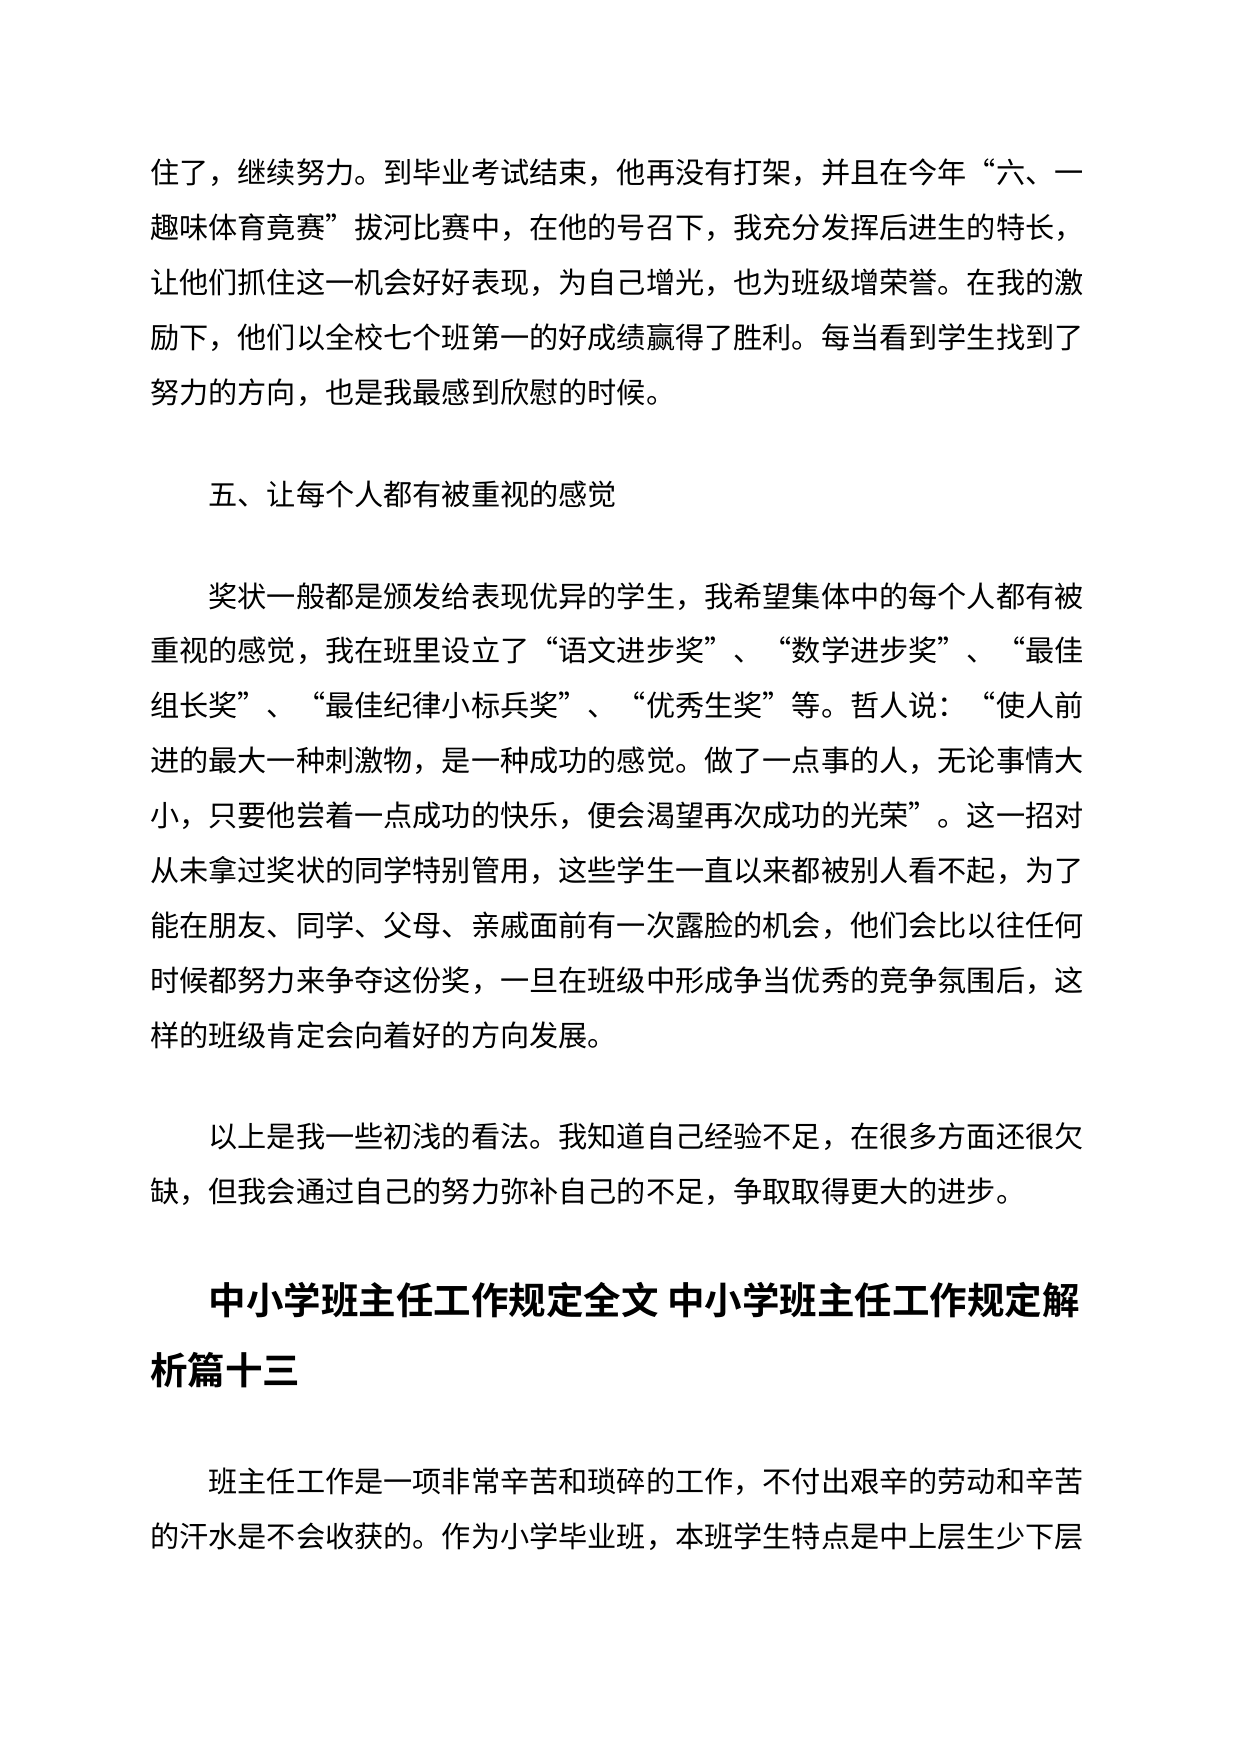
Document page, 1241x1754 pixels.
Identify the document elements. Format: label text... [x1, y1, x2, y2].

text 奖状一般都是颁发给表现优异的学生，我希望集体中的每个人都有被重视的感觉，我在班里设立了“语文进步奖”、“数学进步奖”、“最佳组长奖”、“最佳纪律小标兵奖”、“优秀生奖”等。哲人说：“使人前进的最大一种刺激物，是一种成功的感觉。做了一点事的人，无论事情大小，只要他尝着一点成功的快乐，便会渴望再次成功的光荣”。这一招对从未拿过奖状的同学特别管用，这些学生一直以来都被别人看不起，为了能在朋友、同学、父母、亲戚面前有一次露脸的机会，他们会比以往任何时候都努力来争夺这份奖，一旦在班级中形成争当优秀的竞争氛围后，这样的班级肯定会向着好的方向发展。 [150, 573, 1090, 1054]
text 中小学班主任工作规定全文 中小学班主任工作规定解析篇十三 [150, 1271, 1090, 1396]
text 以上是我一些初浅的看法。我知道自己经验不足，在很多方面还很欠缺，但我会通过自己的努力弥补自己的不足，争取取得更大的进步。 [150, 1114, 1090, 1211]
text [150, 150, 1090, 412]
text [150, 1459, 1090, 1556]
text 五、让每个人都有被重视的感觉 [150, 471, 1090, 514]
